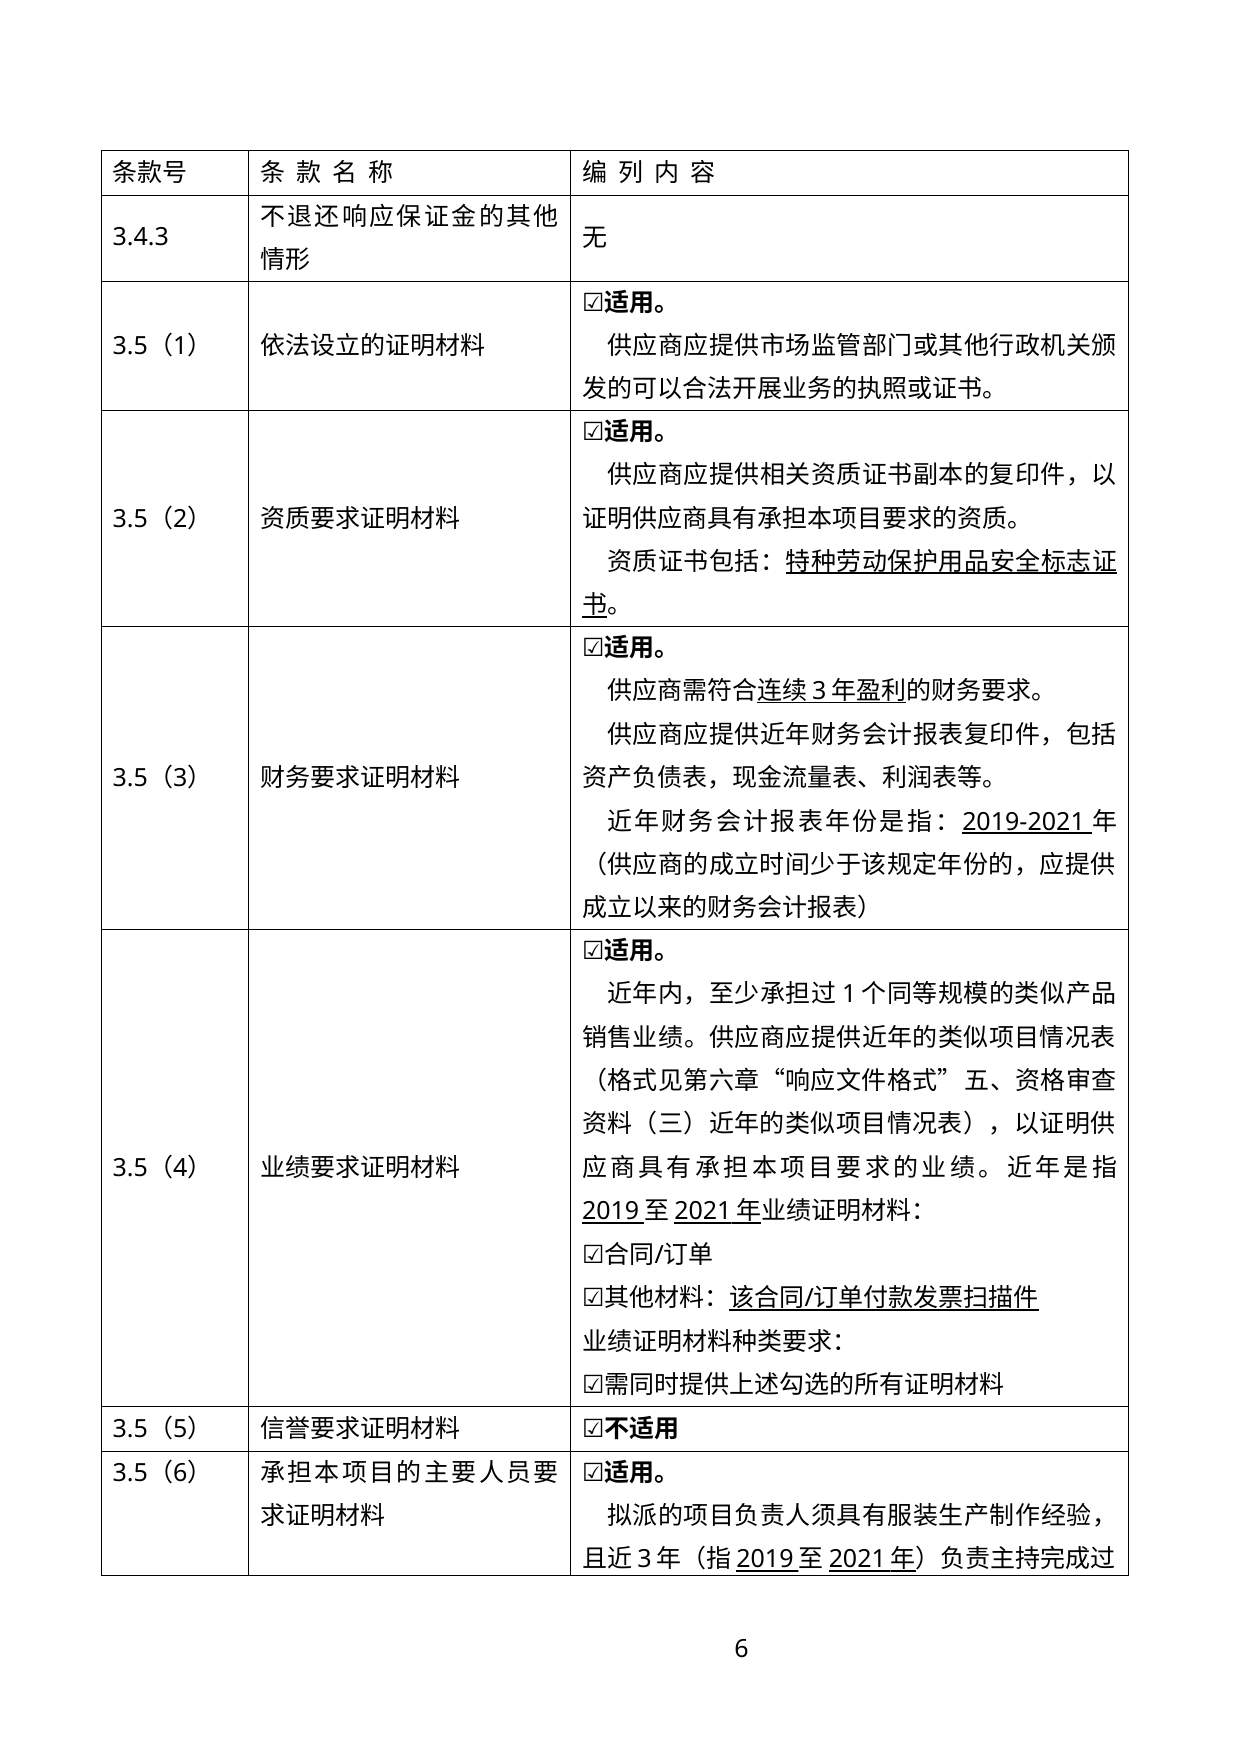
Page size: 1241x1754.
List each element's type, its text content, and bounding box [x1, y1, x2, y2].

table_cell ☑适用。 供应商应提供相关资质证书副本的复印件，以证明供应商具有承担本项目要求的资质。 资质证书包括：特种劳动保护用品安全标志证书。 [571, 411, 1128, 626]
table_cell 3.5（5） [102, 1407, 248, 1451]
table_cell 3.5（1） [102, 282, 248, 410]
table_cell ☑适用。 近年内，至少承担过1个同等规模的类似产品销售业绩。供应商应提供近年的类似项目情况表（格式见第六章“响应文件格式”五、资格审查资料（三）近年的类似项目情况表），以证明供应商具有承担本项目要求的业绩。近年是指2019至2021年业绩证明材料： ☑合同/订单 ☑其他材料：该合同/订单付款发票扫描件 业绩证明材料种类要求： ☑需同时提供上述勾选的所有证明材料 [571, 930, 1128, 1406]
table_cell 财务要求证明材料 [249, 627, 570, 929]
table_cell 不退还响应保证金的其他情形 [249, 196, 570, 281]
table_cell 无 [571, 196, 1128, 281]
table_cell 3.4.3 [102, 196, 248, 281]
table_cell 信誉要求证明材料 [249, 1407, 570, 1451]
table_cell 业绩要求证明材料 [249, 930, 570, 1406]
table_header 编 列 内 容 [571, 151, 1128, 195]
table_header 条款号 [102, 151, 248, 195]
table_cell 3.5（3） [102, 627, 248, 929]
table_cell 资质要求证明材料 [249, 411, 570, 626]
table_header 条 款 名 称 [249, 151, 570, 195]
table_cell ☑适用。 供应商应提供市场监管部门或其他行政机关颁发的可以合法开展业务的执照或证书。 [571, 282, 1128, 410]
table_cell 3.5（4） [102, 930, 248, 1406]
table_cell ☑不适用 [571, 1407, 1128, 1451]
table_cell 3.5（6） [102, 1452, 248, 1575]
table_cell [571, 1452, 1128, 1575]
table_cell 3.5（2） [102, 411, 248, 626]
table_cell 承担本项目的主要人员要求证明材料 [249, 1452, 570, 1575]
table_cell 依法设立的证明材料 [249, 282, 570, 410]
table_cell ☑适用。 供应商需符合连续3年盈利的财务要求。 供应商应提供近年财务会计报表复印件，包括资产负债表，现金流量表、利润表等。 近年财务会计报表年份是指：2019-2021年（供应商的成立时间少于该规定年份的，应提供成立以来的财务会计报表） [571, 627, 1128, 929]
